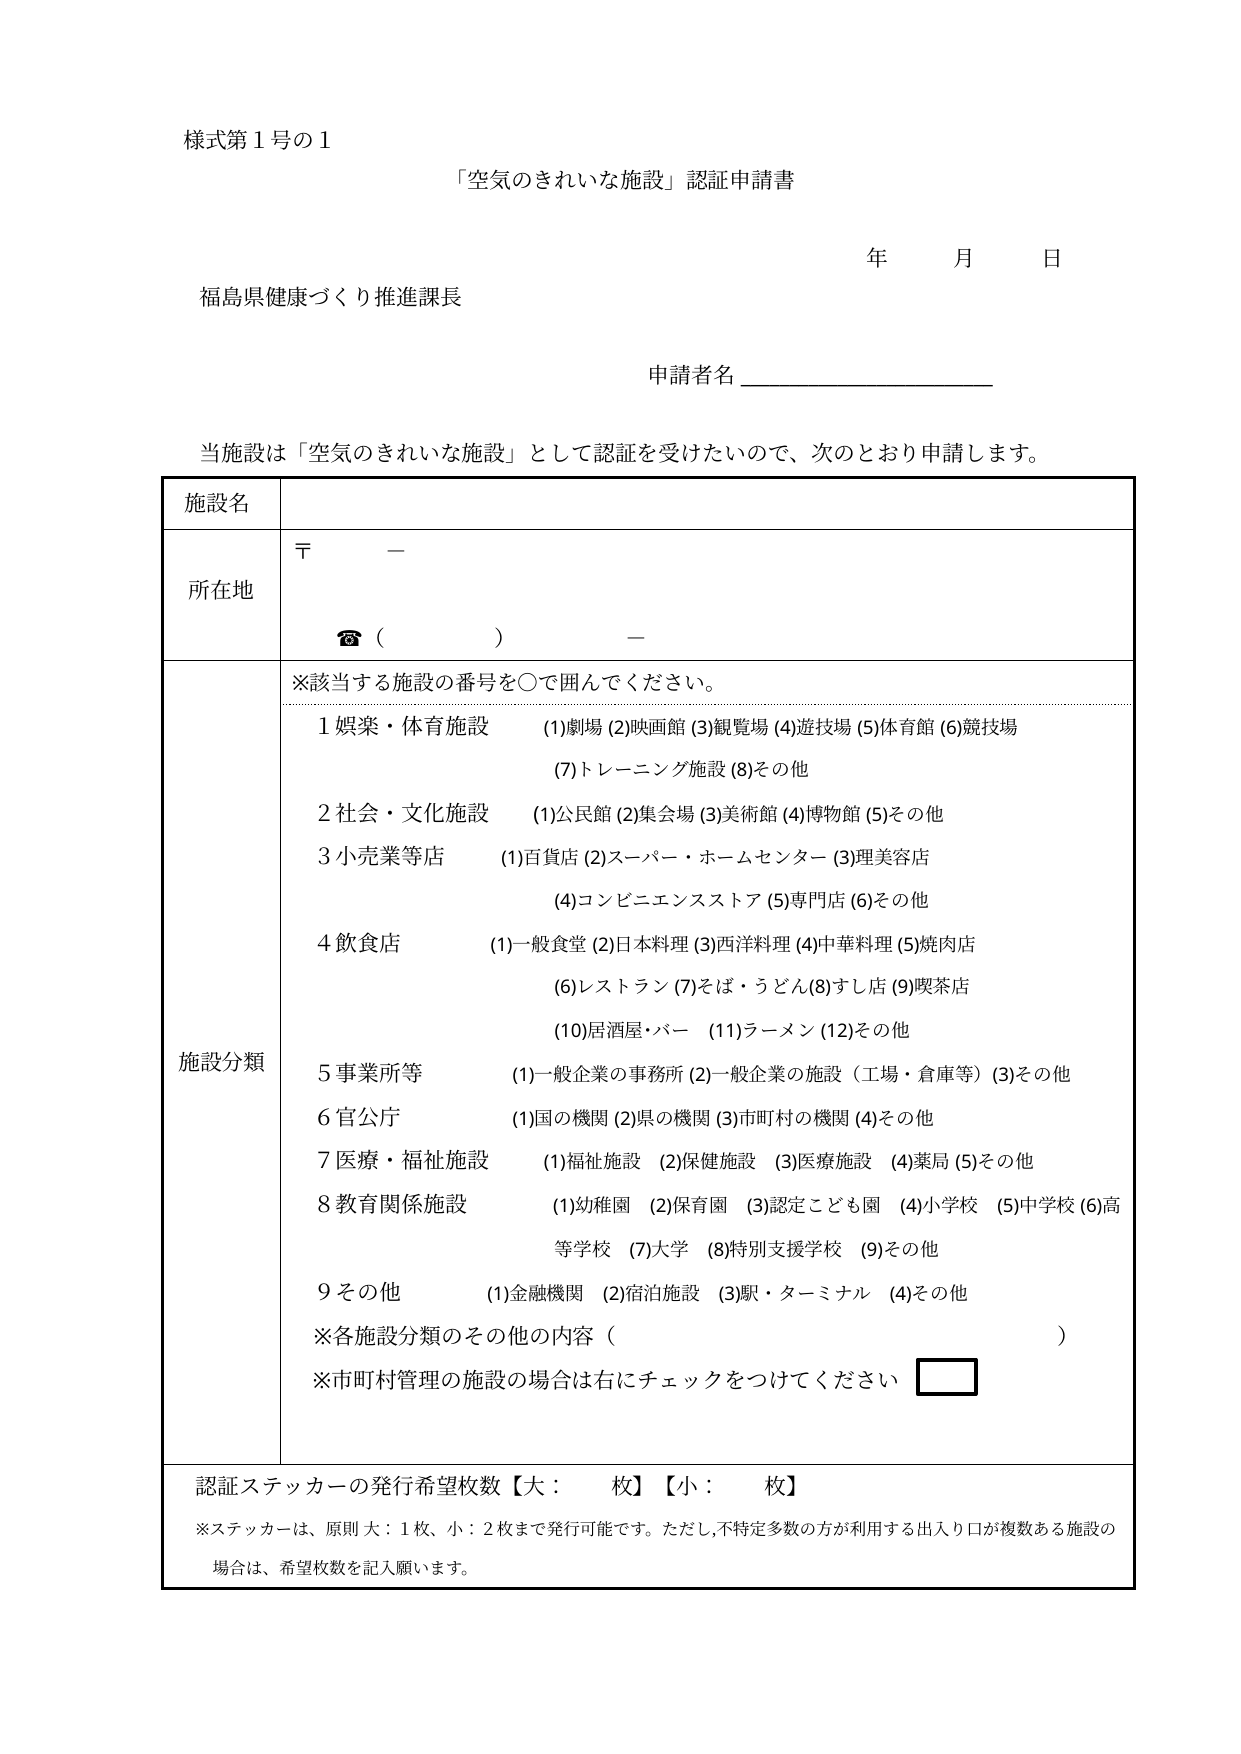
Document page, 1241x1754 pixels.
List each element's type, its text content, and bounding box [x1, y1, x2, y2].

table_header 施設名 [164, 479, 280, 529]
text 申請者名 __________________________ [177, 354, 1063, 393]
table_cell ※該当する施設の番号を○で囲んでください。 [281, 661, 1133, 704]
table_cell 所在地 [164, 530, 280, 660]
table_header [281, 479, 1133, 529]
text 様式第１号の１ [177, 120, 1063, 159]
text 当施設は「空気のきれいな施設」として認証を受けたいので、次のとおり申請します。 [177, 432, 1063, 472]
table_cell 認証ステッカーの発行希望枚数【大： 枚】【小： 枚】 ※ステッカーは、原則 大：１枚、小：２枚まで発行可能です。ただし,不特定多数の方が利用する出入り口が複数ある施設の場合は、希望枚数を記入願います。 [164, 1465, 1133, 1587]
table_cell 〒 － ☎（ ） － [281, 530, 1133, 660]
text 「空気のきれいな施設」認証申請書 [177, 159, 1063, 198]
table_cell １娯楽・体育施設 (1)劇場 (2)映画館 (3)観覧場 (4)遊技場 (5)体育館 (6)競技場 (7)トレーニング施設 (8)その他 ２社会・文化施設 (1)公民館 (2)集会場 (3)美術館 (4)博物館 (5)その他 ３小売業等店 (1)百貨店 (2)スーパー・ホームセンター (3)理美容店 (4)コンビニエンスストア (5)専門店 (6)その他 ４飲食店 (1)一般食堂 (2)日本料理 (3)西洋料理 (4)中華料理 (5)焼肉店 (6)レストラン (7)そば・うどん(8)すし店 (9)喫茶店 (10)居酒屋･バー (11)ラーメン (12)その他 ５事業所等 (1)一般企業の事務所 (2)一般企業の施設（工場・倉庫等）(3)その他 ６官公庁 (1)国の機関 (2)県の機関 (3)市町村の機関 (4)その他 ７医療・福祉施設 (1)福祉施設 (2)保健施設 (3)医療施設 (4)薬局 (5)その他 ８教育関係施設 (1)幼稚園 (2)保育園 (3)認定こども園 (4)小学校 (5)中学校 (6)高等学校 (7)大学 (8)特別支援学校 (9)その他 ９その他 (1)金融機関 (2)宿泊施設 (3)駅・ターミナル (4)その他 ※各施設分類のその他の内容（ ） ※市町村管理の施設の場合は右にチェックをつけてください [281, 704, 1133, 1464]
text 福島県健康づくり推進課長 [177, 276, 976, 315]
text 年 月 日 [199, 237, 1063, 276]
table_cell 施設分類 [164, 661, 280, 1464]
